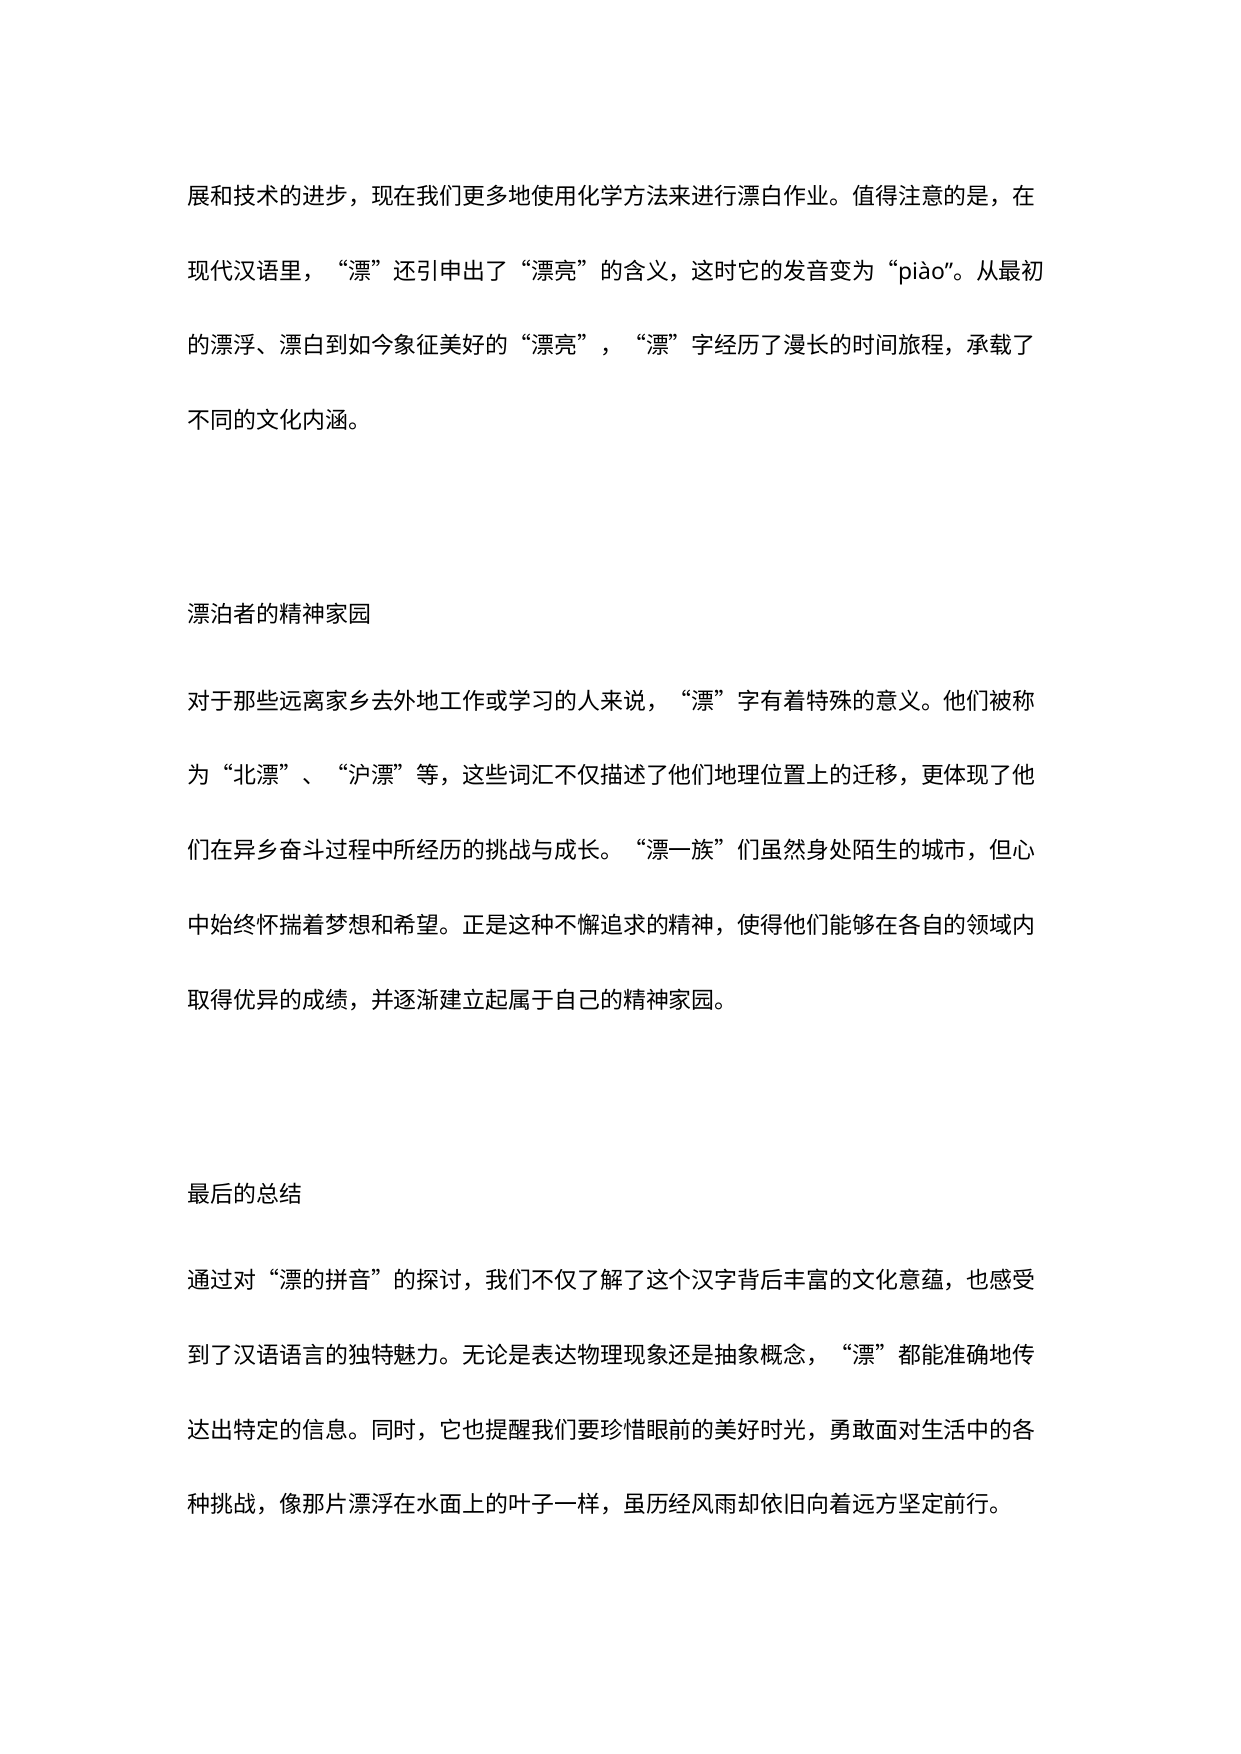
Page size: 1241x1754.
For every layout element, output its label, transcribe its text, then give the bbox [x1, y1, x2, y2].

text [187, 162, 1053, 451]
text 对于那些远离家乡去外地工作或学习的人来说，“漂”字有着特殊的意义。他们被称为“北漂”、“沪漂”等，这些词汇不仅描述了他们地理位置上的迁移，更体现了他们在异乡奋斗过程中所经历的挑战与成长。“漂一族”们虽然身处陌生的城市，但心中始终怀揣着梦想和希望。正是这种不懈追求的精神，使得他们能够在各自的领域内取得优异的成绩，并逐渐建立起属于自己的精神家园。 [187, 667, 1053, 1031]
text 最后的总结 [187, 1160, 1053, 1225]
text 通过对“漂的拼音”的探讨，我们不仅了解了这个汉字背后丰富的文化意蕴，也感受到了汉语语言的独特魅力。无论是表达物理现象还是抽象概念，“漂”都能准确地传达出特定的信息。同时，它也提醒我们要珍惜眼前的美好时光，勇敢面对生活中的各种挑战，像那片漂浮在水面上的叶子一样，虽历经风雨却依旧向着远方坚定前行。 [187, 1246, 1053, 1536]
text 漂泊者的精神家园 [187, 580, 1053, 645]
